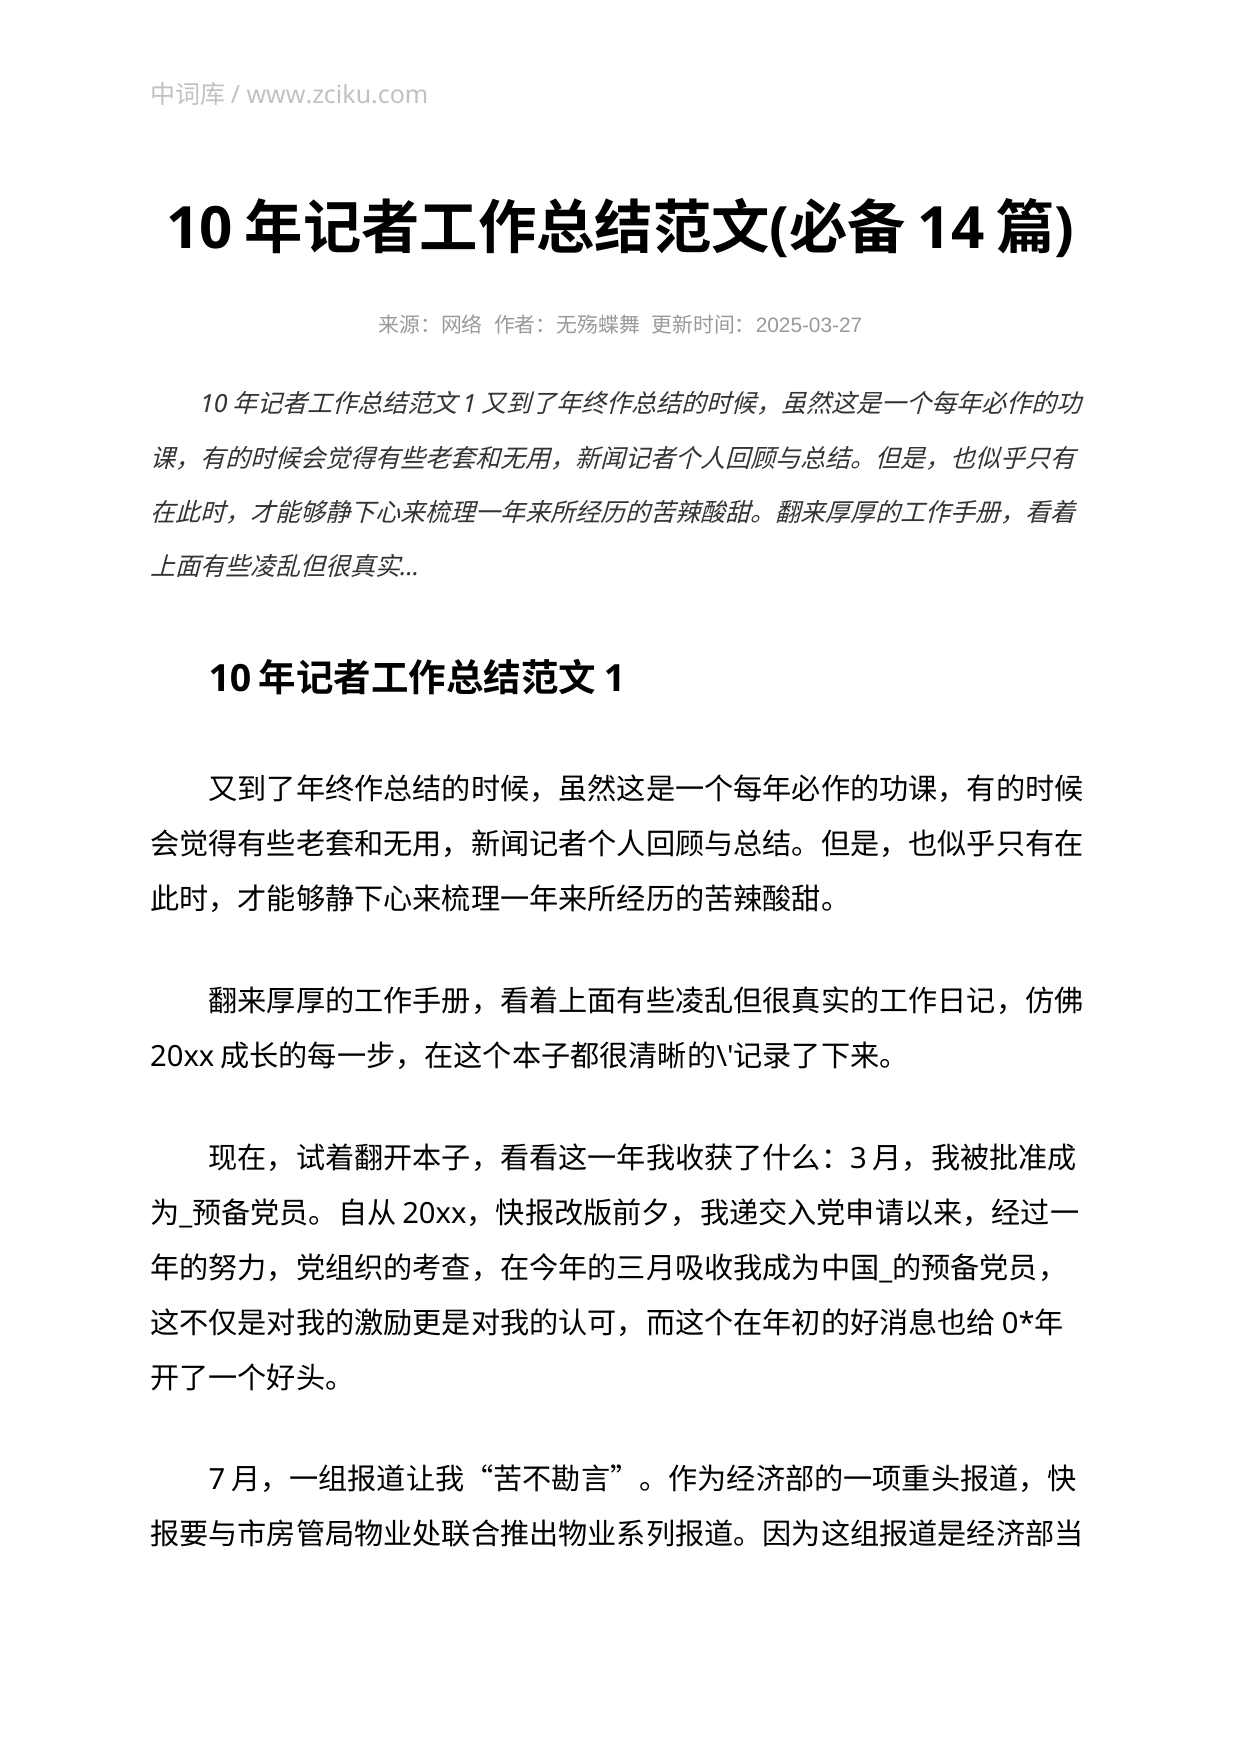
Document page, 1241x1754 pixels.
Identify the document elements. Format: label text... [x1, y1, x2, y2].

text 又到了年终作总结的时候，虽然这是一个每年必作的功课，有的时候会觉得有些老套和无用，新闻记者个人回顾与总结。但是，也似乎只有在此时，才能够静下心来梳理一年来所经历的苦辣酸甜。 [150, 766, 1090, 918]
subtitle 10年记者工作总结范文(必备14篇) [150, 181, 1090, 266]
text 翻来厚厚的工作手册，看着上面有些凌乱但很真实的工作日记，仿佛20xx成长的每一步，在这个本子都很清晰的\'记录了下来。 [150, 977, 1090, 1074]
text 10年记者工作总结范文1又到了年终作总结的时候，虽然这是一个每年必作的功课，有的时候会觉得有些老套和无用，新闻记者个人回顾与总结。但是，也似乎只有在此时，才能够静下心来梳理一年来所经历的苦辣酸甜。翻来厚厚的工作手册，看着上面有些凌乱但很真实... [150, 384, 1090, 583]
text 10年记者工作总结范文1 [150, 648, 1090, 703]
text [150, 1456, 1090, 1553]
text 来源：网络 作者：无殇蝶舞 更新时间：2025-03-27 [150, 313, 1090, 337]
text 现在，试着翻开本子，看看这一年我收获了什么：3月，我被批准成为_预备党员。自从20xx，快报改版前夕，我递交入党申请以来，经过一年的努力，党组织的考查，在今年的三月吸收我成为中国_的预备党员，这不仅是对我的激励更是对我的认可，而这个在年初的好消息也给0*年开了一个好头。 [150, 1134, 1090, 1396]
